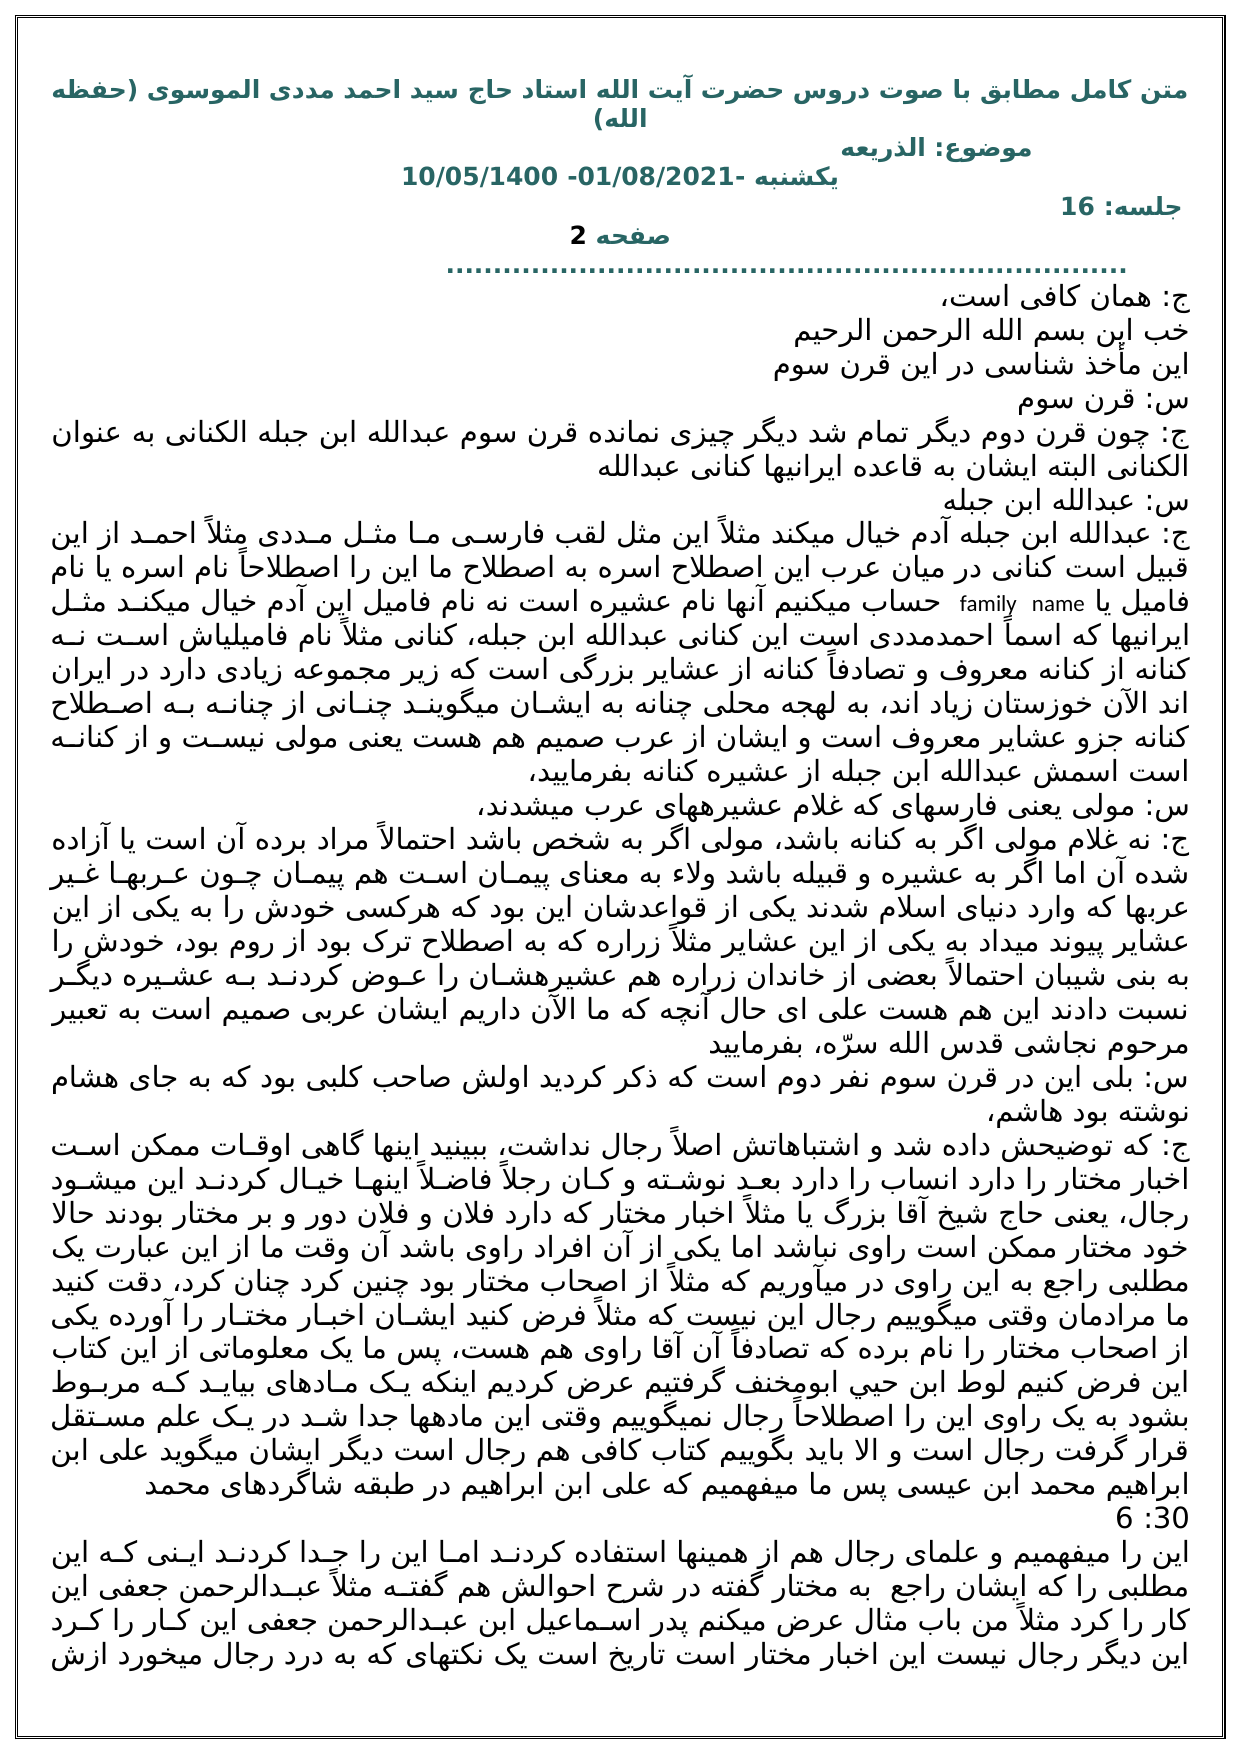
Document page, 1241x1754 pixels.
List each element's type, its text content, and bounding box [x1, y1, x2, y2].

text ج: عبدالله ابن جبله آدم خيال میکند مثلاً اين مثل لقب فارسی ما مثل مددی مثلاً احمد از اين قبيل است کنانی در ميان عرب اين اصطلاح اسره به اصطلاح ما اين را اصطلاحاً نام اسره يا نام فاميل يا family name حساب میکنيم آنها نام عشيره است نه نام فاميل اين آدم خيال میکند مثل ايرانیها که اسماً احمدمددی است اين کنانی عبدالله ابن جبله، کنانی مثلاً نام فاميلیاش است نه کنانه از کنانه معروف و تصادفاً کنانه از عشاير بزرگی است که زير مجموعه زيادی دارد در ايران اند الآن خوزستان زياد اند، به لهجه محلی چنانه به ايشان میگويند چنانی از چنانه به اصطلاح کنانه جزو عشاير معروف است و ايشان از عرب صميم هم هست يعنی مولی نيست و از کنانه است اسمش عبدالله ابن جبله از عشيره کنانه بفرماييد، [50, 517, 1190, 788]
text 30: 6 [50, 1502, 1190, 1536]
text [50, 1536, 1190, 1671]
text ج: که توضيحش داده شد و اشتباهاتش اصلاً رجال نداشت، ببينيد اينها گاهی اوقات ممکن است اخبار مختار را دارد انساب را دارد بعد نوشته و کان رجلاً فاضلاً اينها خيال کردند اين میشود رجال، يعنی حاج شيخ آقا بزرگ يا مثلاً اخبار مختار که دارد فلان و فلان دور و بر مختار بودند حالا خود مختار ممکن است راوی نباشد اما يکی از آن افراد راوی باشد آن وقت ما از اين عبارت يک مطلبی راجع به اين راوی در میآوريم که مثلاً از اصحاب مختار بود چنين کرد چنان کرد، دقت کنيد ما مرادمان وقتی میگوييم رجال اين نيست که مثلاً فرض کنيد ايشان اخبار مختار را آورده يکی از اصحاب مختار را نام برده که تصادفاً آن آقا راوی هم هست، پس ما يک معلوماتی از اين کتاب اين فرض کنيم لوط ابن حيي ابومخنف گرفتيم عرض کرديم اينکه يک مادهای بيايد که مربوط بشود به يک راوی اين را اصطلاحاً رجال نمیگوييم وقتی اين مادهها جدا شد در يک علم مستقل قرار گرفت رجال است و الا بايد بگوييم کتاب کافی هم رجال است ديگر ايشان میگويد علی ابن ابراهيم محمد ابن عيسی پس ما میفهميم که علی ابن ابراهيم در طبقه شاگردهای محمد [50, 1128, 1190, 1502]
text س: عبدالله ابن جبله [50, 483, 1190, 517]
text ج: همان کافی است، [50, 279, 1190, 313]
text ج: چون قرن دوم ديگر تمام شد ديگر چيزی نمانده قرن سوم عبدالله ابن جبله الکنانی به عنوان الکنانی البته ايشان به قاعده ايرانیها کنانی عبدالله [50, 415, 1190, 483]
text س: قرن سوم [50, 381, 1190, 415]
text خب اين بسم الله الرحمن الرحيم [50, 313, 1190, 347]
text س: بلی اين در قرن سوم نفر دوم است که ذکر کرديد اولش صاحب کلبی بود که به جای هشام نوشته بود هاشم، [50, 1060, 1190, 1128]
text اين مأخذ شناسی در اين قرن سوم [50, 347, 1190, 381]
text س: مولی يعنی فارسهای که غلام عشيرههای عرب میشدند، [50, 788, 1190, 822]
text ج: نه غلام مولی اگر به کنانه باشد، مولی اگر به شخص باشد احتمالاً مراد برده آن است يا آزاده شده آن اما اگر به عشيره و قبيله باشد ولاء به معنای پيمان است هم پيمان چون عربها غير عربها که وارد دنيای اسلام شدند يکی از قواعدشان اين بود که هرکسی خودش را به يکی از اين عشاير پيوند میداد به يکی از اين عشاير مثلاً زراره که به اصطلاح ترک بود از روم بود، خودش را به بنی شيبان احتمالاً بعضی از خاندان زراره هم عشيرهشان را عوض کردند به عشيره ديگر نسبت دادند اين هم هست علی ای حال آنچه که ما الآن داريم ايشان عربی صميم است به تعبير مرحوم نجاشی قدس الله سرّه، بفرماييد [50, 822, 1190, 1060]
